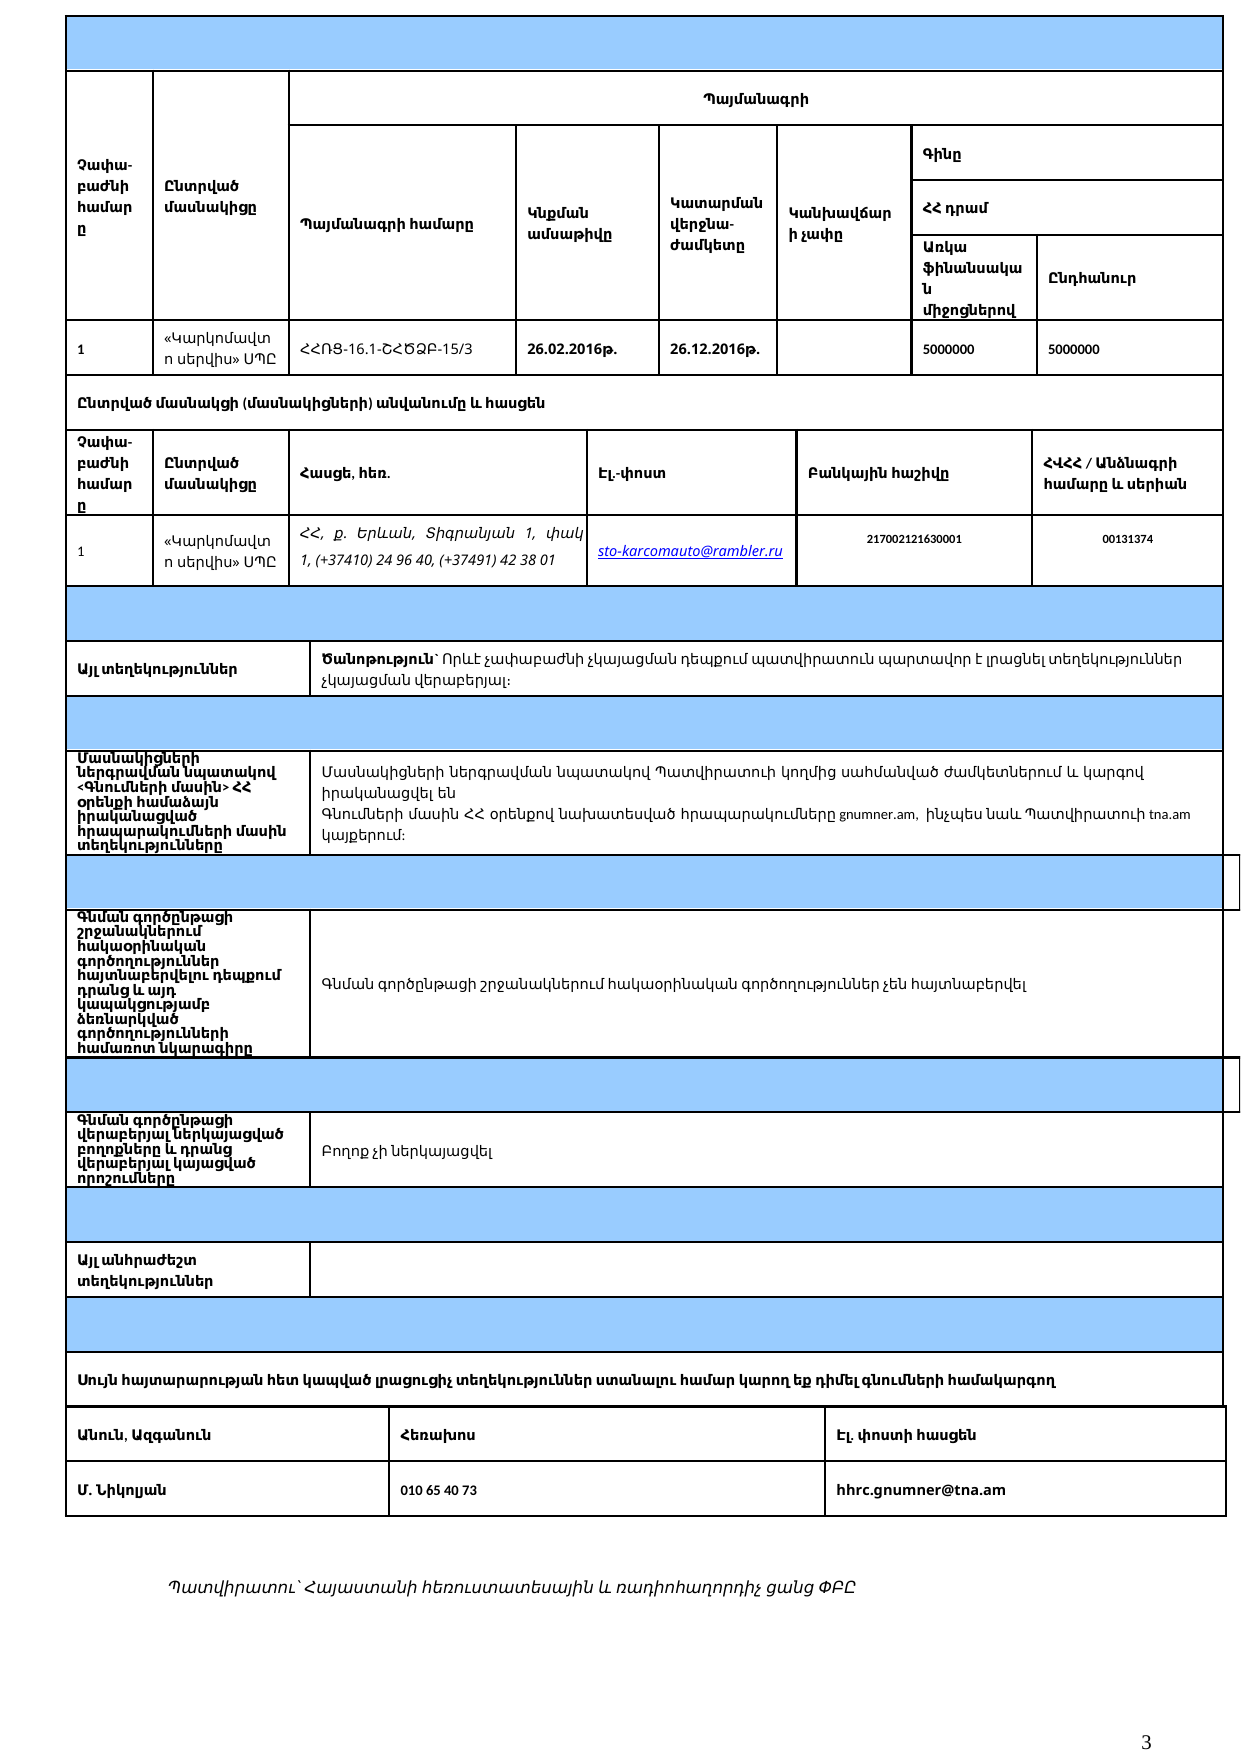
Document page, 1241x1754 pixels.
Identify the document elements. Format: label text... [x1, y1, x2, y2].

table_cell Կանխավճարի չափը [778, 126, 910, 319]
table_cell Մ. Նիկոլյան [67, 1462, 388, 1515]
table_cell Ընտրված մասնակիցը [154, 72, 288, 319]
table_cell Ընդհանուր [1038, 236, 1222, 319]
table_cell [67, 17, 1222, 69]
table_cell 1 [67, 516, 152, 585]
table_cell Անուն, Ազգանուն [67, 1408, 388, 1460]
table_cell [1224, 1059, 1239, 1111]
table_cell hhrc.gnumner@tna.am [826, 1462, 1225, 1515]
table_cell [67, 1059, 1222, 1111]
table_cell [67, 856, 1222, 908]
table_cell Ընտրված մասնակիցը [154, 431, 288, 514]
table_cell 5000000 [1038, 321, 1222, 374]
table_cell Մասնակիցների ներգրավման նպատակով Պատվիրատուի կողմից սահմանված ժամկետներում և կարգով իրականացվել են Գնումների մասին ՀՀ օրենքով նախատեսված հրապարակումները gnumner.am, ինչպես նաև Պատվիրատուի tna.am կայքերում: [311, 752, 1222, 854]
table_cell 1 [67, 321, 152, 374]
table_cell ՀՀ դրամ [913, 181, 1222, 234]
table_cell [67, 587, 1222, 640]
table_cell Հեռախոս [390, 1408, 824, 1460]
table_cell Էլ.-փոստ [588, 431, 795, 514]
table_cell Գնման գործընթացի վերաբերյալ ներկայացված բողոքները և դրանց վերաբերյալ կայացված որոշումները [67, 1113, 309, 1186]
table_cell [67, 1188, 1222, 1241]
table_cell Գնման գործընթացի շրջանակներում հակաօրինական գործողություններ հայտնաբերվելու դեպքում դրանց և այդ կապակցությամբ ձեռնարկված գործողությունների համառոտ նկարագիրը [67, 911, 309, 1056]
table_cell Կատարման վերջնա-ժամկետը [660, 126, 776, 319]
table_cell 00131374 [1033, 516, 1222, 585]
table_cell Ընտրված մասնակցի (մասնակիցների) անվանումը և հասցեն [67, 376, 1222, 429]
table_cell Հասցե, հեռ. [290, 431, 586, 514]
table_cell ՀՀ, ք. Երևան, Տիգրանյան 1, փակ 1, (+37410) 24 96 40, (+37491) 42 38 01 [290, 516, 586, 585]
table_cell [311, 1243, 1222, 1296]
table_cell Սույն հայտարարության հետ կապված լրացուցիչ տեղեկություններ ստանալու համար կարող եք դիմել գնումների համակարգող [67, 1353, 1222, 1405]
table_cell Պայմանագրի համարը [290, 126, 515, 319]
table_cell ՀՀՌՑ-16.1-ՇՀԾՁԲ-15/3 [290, 321, 515, 374]
table_cell [1224, 856, 1239, 908]
text Պատվիրատու` Հայաստանի հեռուստատեսային և ռադիոհաղորդիչ ցանց ՓԲԸ [94, 1576, 1152, 1599]
table_cell Չափա-բաժնի համարը [67, 72, 152, 319]
table_cell Մասնակիցների ներգրավման նպատակով <Գնումների մասին> ՀՀ օրենքի համաձայն իրականացված հրապարակումների մասին տեղեկությունները [67, 752, 309, 854]
table_cell [67, 1298, 1222, 1351]
table_cell [778, 321, 910, 374]
table_cell 010 65 40 73 [390, 1462, 824, 1515]
table_cell Էլ. փոստի հասցեն [826, 1408, 1225, 1460]
table_cell Ծանոթություն` Որևէ չափաբաժնի չկայացման դեպքում պատվիրատուն պարտավոր է լրացնել տեղեկություններ չկայացման վերաբերյալ։ [311, 642, 1222, 695]
table_cell 26.02.2016թ. [517, 321, 658, 374]
table_cell Կնքման ամսաթիվը [517, 126, 658, 319]
table_cell Բանկային հաշիվը [798, 431, 1031, 514]
table_cell Չափա-բաժնի համարը [67, 431, 152, 514]
table_cell Գինը [913, 126, 1222, 179]
table_cell 217002121630001 [798, 516, 1031, 585]
table_cell Առկա ֆինանսական միջոցներով [913, 236, 1036, 319]
table_cell Այլ անհրաժեշտ տեղեկություններ [67, 1243, 309, 1296]
table_cell 26.12.2016թ. [660, 321, 776, 374]
table_cell Գնման գործընթացի շրջանակներում հակաօրինական գործողություններ չեն հայտնաբերվել [311, 911, 1222, 1056]
table_cell 5000000 [913, 321, 1036, 374]
table_cell sto-karcomauto@rambler.ru [588, 516, 795, 585]
table_cell Այլ տեղեկություններ [67, 642, 309, 695]
table_cell [67, 697, 1222, 749]
table_cell ՀՎՀՀ / Անձնագրի համարը և սերիան [1033, 431, 1222, 514]
table_cell «Կարկոմավտո սերվիս» ՍՊԸ [154, 516, 288, 585]
table_cell Պայմանագրի [290, 72, 1222, 124]
table_cell Բողոք չի ներկայացվել [311, 1113, 1222, 1186]
table_cell «Կարկոմավտո սերվիս» ՍՊԸ [154, 321, 288, 374]
